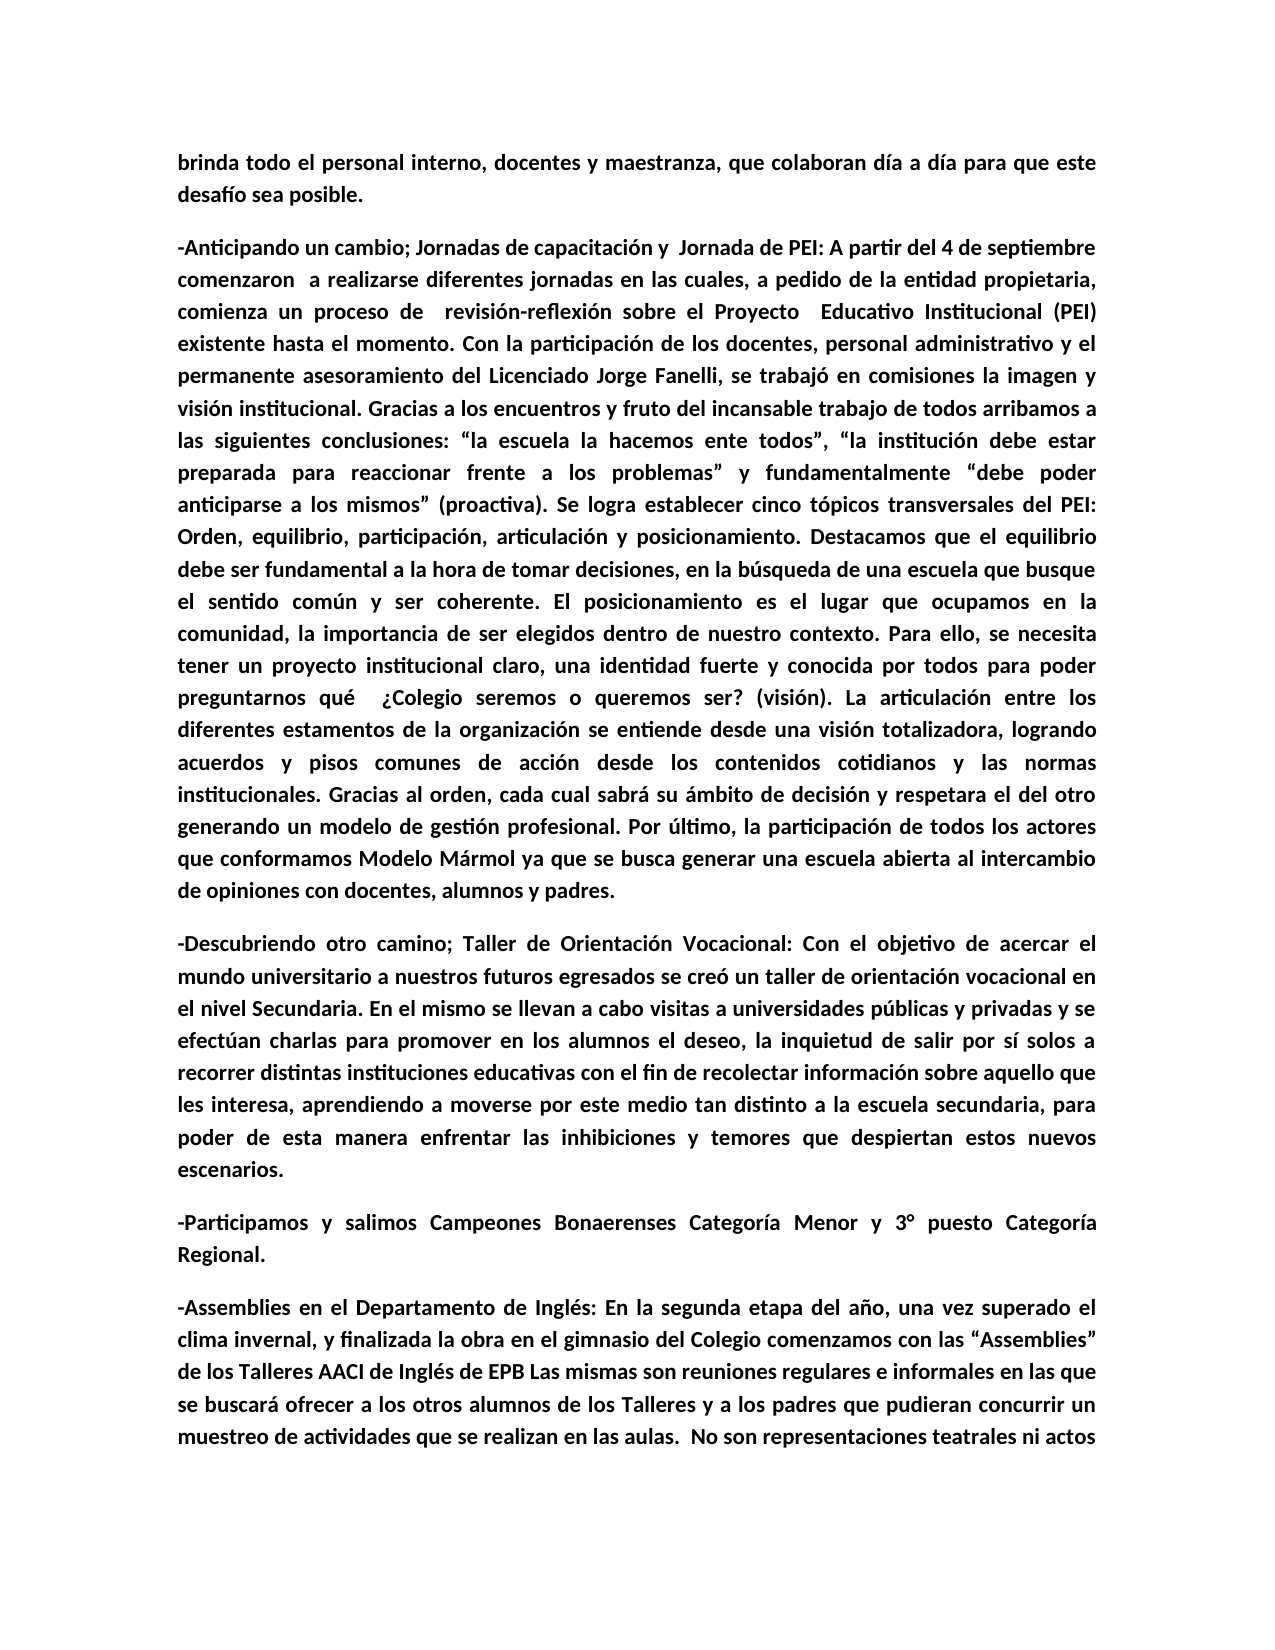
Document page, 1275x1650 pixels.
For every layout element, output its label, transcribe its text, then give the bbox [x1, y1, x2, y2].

text -Anticipando un cambio; Jornadas de capacitación y Jornada de PEI: A partir del 4 de septiembre comenzaron a realizarse diferentes jornadas en las cuales, a pedido de la entidad propietaria, comienza un proceso de revisión-reflexión sobre el Proyecto Educativo Institucional (PEI) existente hasta el momento. Con la participación de los docentes, personal administrativo y el permanente asesoramiento del Licenciado Jorge Fanelli, se trabajó en comisiones la imagen y visión institucional. Gracias a los encuentros y fruto del incansable trabajo de todos arribamos a las siguientes conclusiones: “la escuela la hacemos ente todos”, “la institución debe estar preparada para reaccionar frente a los problemas” y fundamentalmente “debe poder anticiparse a los mismos” (proactiva). Se logra establecer cinco tópicos transversales del PEI: Orden, equilibrio, participación, articulación y posicionamiento. Destacamos que el equilibrio debe ser fundamental a la hora de tomar decisiones, en la búsqueda de una escuela que busque el sentido común y ser coherente. El posicionamiento es el lugar que ocupamos en la comunidad, la importancia de ser elegidos dentro de nuestro contexto. Para ello, se necesita tener un proyecto institucional claro, una identidad fuerte y conocida por todos para poder preguntarnos qué ¿Colegio seremos o queremos ser? (visión). La articulación entre los diferentes estamentos de la organización se entiende desde una visión totalizadora, logrando acuerdos y pisos comunes de acción desde los contenidos cotidianos y las normas institucionales. Gracias al orden, cada cual sabrá su ámbito de decisión y respetara el del otro generando un modelo de gestión profesional. Por último, la participación de todos los actores que conformamos Modelo Mármol ya que se busca generar una escuela abierta al intercambio de opiniones con docentes, alumnos y padres. [177, 233, 1098, 904]
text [177, 148, 1098, 208]
text -Participamos y salimos Campeones Bonaerenses Categoría Menor y 3° puesto Categoría Regional. [177, 1208, 1098, 1268]
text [177, 1293, 1098, 1450]
text -Descubriendo otro camino; Taller de Orientación Vocacional: Con el objetivo de acercar el mundo universitario a nuestros futuros egresados se creó un taller de orientación vocacional en el nivel Secundaria. En el mismo se llevan a cabo visitas a universidades públicas y privadas y se efectúan charlas para promover en los alumnos el deseo, la inquietud de salir por sí solos a recorrer distintas instituciones educativas con el fin de recolectar información sobre aquello que les interesa, aprendiendo a moverse por este medio tan distinto a la escuela secundaria, para poder de esta manera enfrentar las inhibiciones y temores que despiertan estos nuevos escenarios. [177, 929, 1098, 1183]
